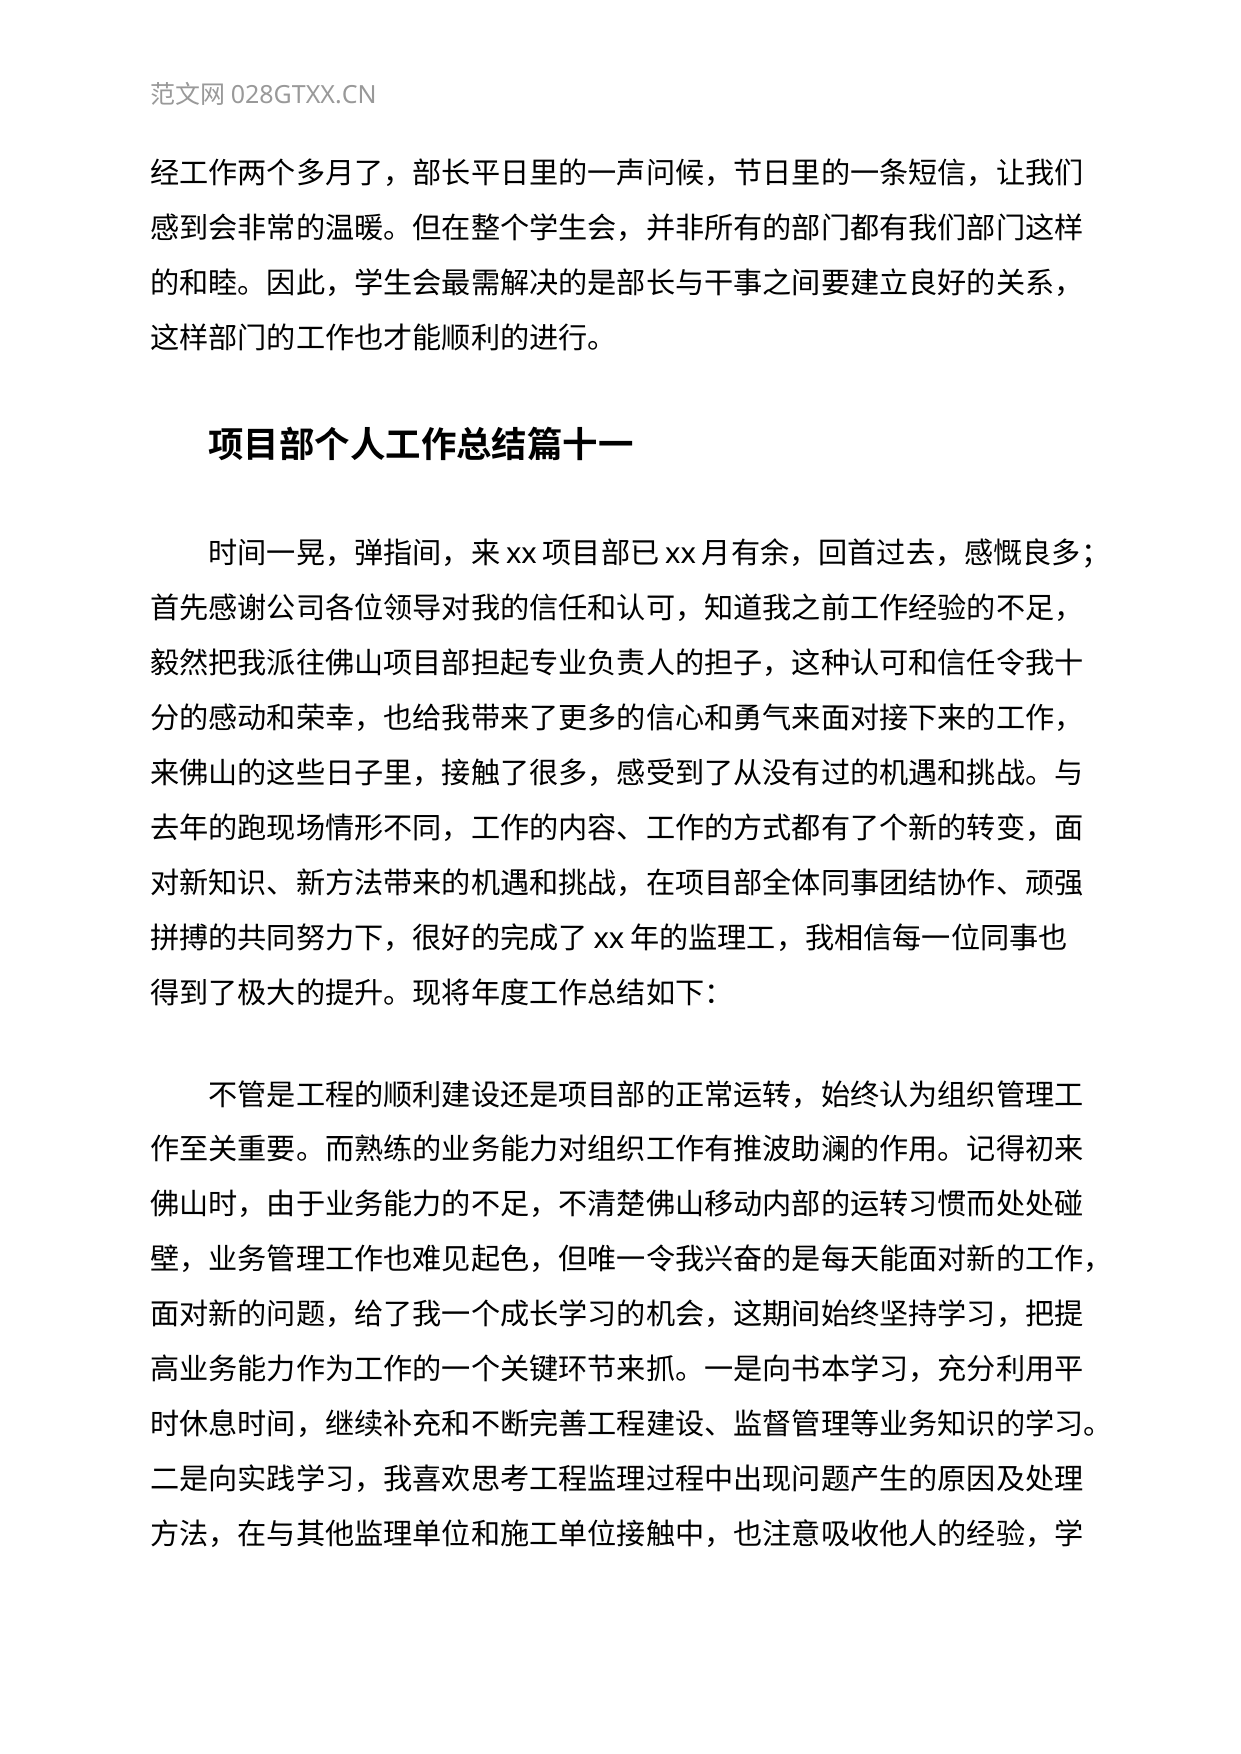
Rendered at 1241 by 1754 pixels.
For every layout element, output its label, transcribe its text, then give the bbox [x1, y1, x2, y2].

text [150, 1071, 1090, 1552]
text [150, 150, 1090, 357]
text 时间一晃，弹指间，来xx项目部已xx月有余，回首过去，感慨良多；首先感谢公司各位领导对我的信任和认可，知道我之前工作经验的不足，毅然把我派往佛山项目部担起专业负责人的担子，这种认可和信任令我十分的感动和荣幸，也给我带来了更多的信心和勇气来面对接下来的工作，来佛山的这些日子里，接触了很多，感受到了从没有过的机遇和挑战。与去年的跑现场情形不同，工作的内容、工作的方式都有了个新的转变，面对新知识、新方法带来的机遇和挑战，在项目部全体同事团结协作、顽强拼搏的共同努力下，很好的完成了xx年的监理工，我相信每一位同事也得到了极大的提升。现将年度工作总结如下： [150, 530, 1090, 1012]
text 项目部个人工作总结篇十一 [150, 416, 1090, 468]
